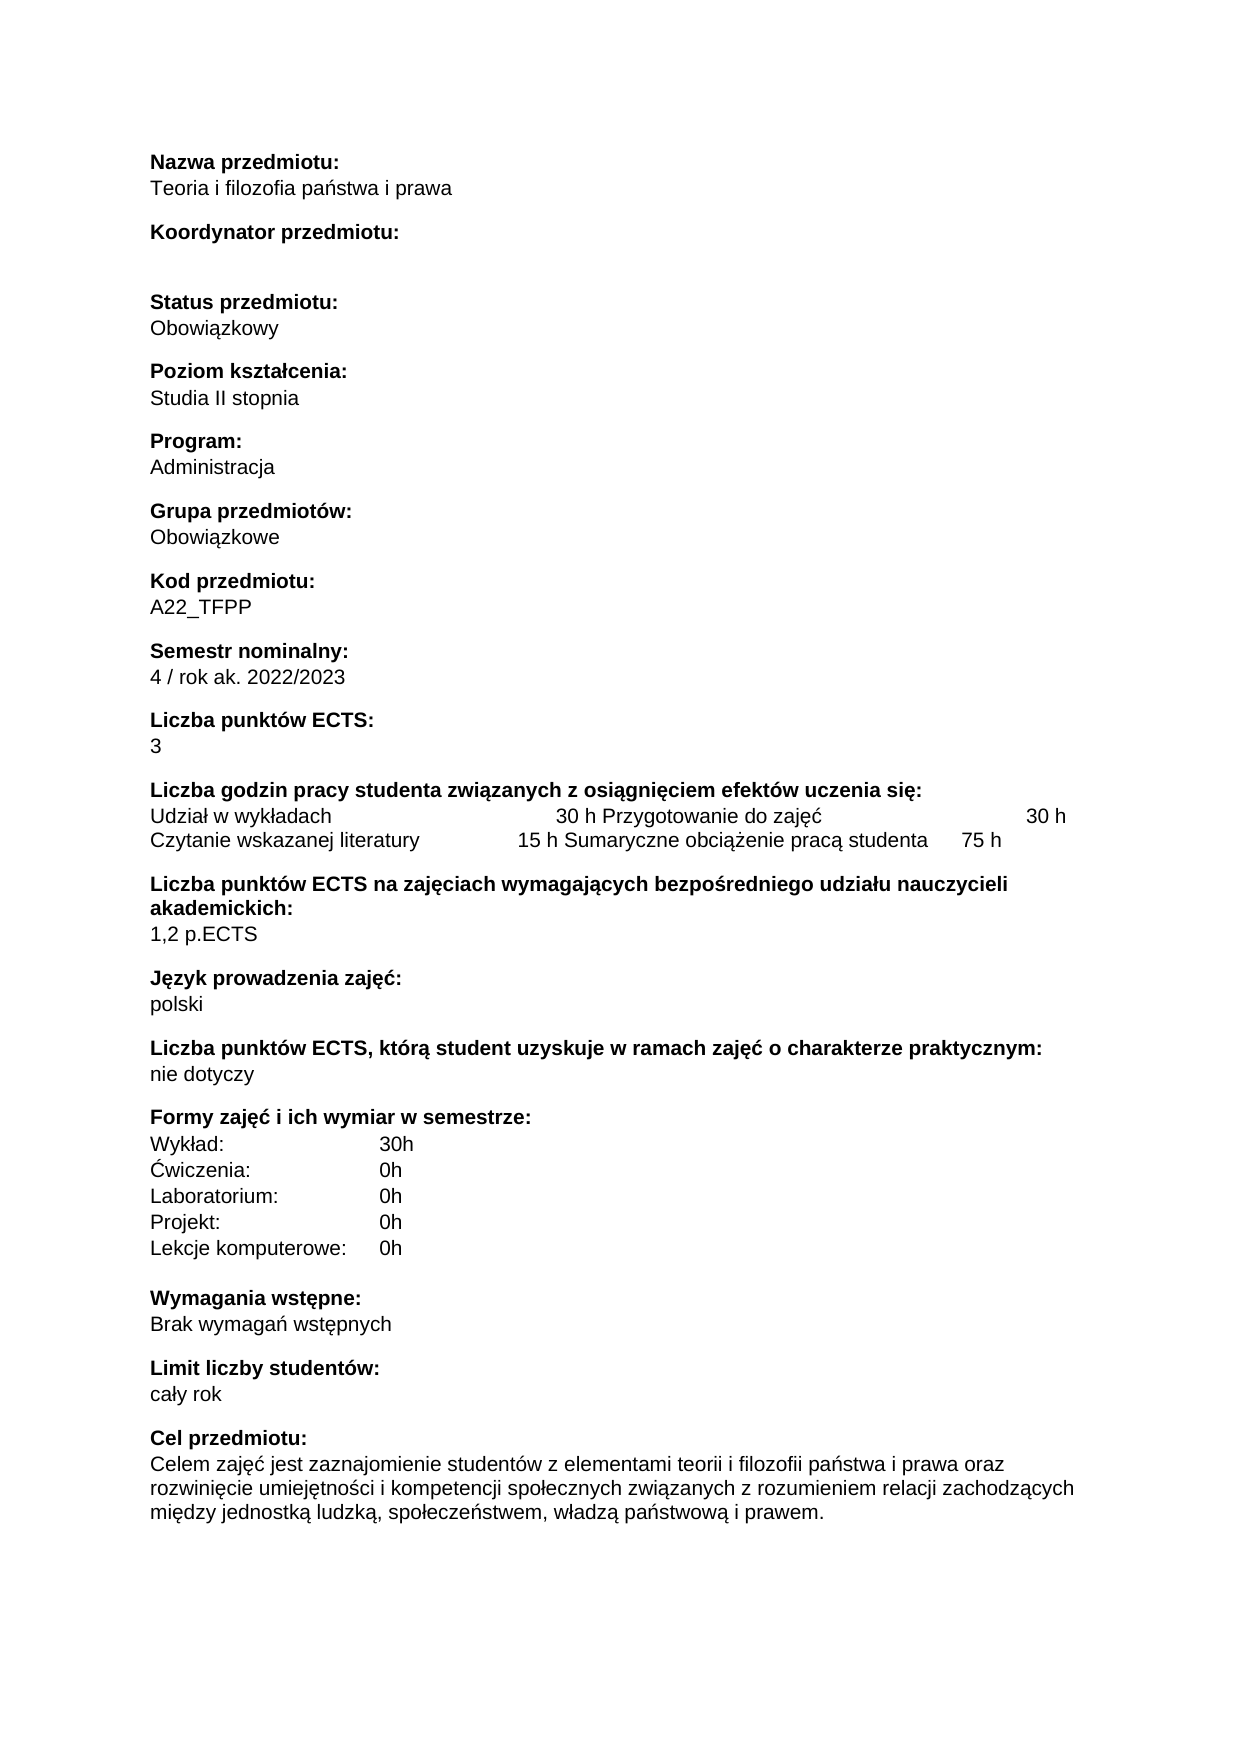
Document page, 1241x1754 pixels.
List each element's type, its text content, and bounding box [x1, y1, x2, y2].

text 1,2 p.ECTS [150, 922, 1090, 946]
text Celem zajęć jest zaznajomienie studentów z elementami teorii i filozofii państwa i prawa oraz rozwinięcie umiejętności i kompetencji społecznych związanych z rozumieniem relacji zachodzących między jednostką ludzką, społeczeństwem, władzą państwową i prawem. [150, 1452, 1090, 1523]
text Obowiązkowy [150, 316, 1090, 339]
text Semestr nominalny: [150, 638, 1090, 662]
text Formy zajęć i ich wymiar w semestrze: [150, 1105, 1090, 1129]
text Kod przedmiotu: [150, 569, 1090, 593]
text Cel przedmiotu: [150, 1426, 1090, 1449]
text A22_TFPP [150, 595, 1090, 619]
table_cell Ćwiczenia: [140, 1158, 367, 1182]
table_cell 0h [369, 1182, 597, 1208]
text Koordynator przedmiotu: [150, 220, 1090, 244]
text Liczba punktów ECTS: [150, 708, 1090, 732]
text Liczba punktów ECTS, którą student uzyskuje w ramach zajęć o charakterze praktycznym: [150, 1035, 1090, 1059]
text Obowiązkowe [150, 525, 1090, 549]
text Poziom kształcenia: [150, 359, 1090, 383]
text nie dotyczy [150, 1061, 1090, 1085]
text Liczba punktów ECTS na zajęciach wymagających bezpośredniego udziału nauczycieli akademickich: [150, 872, 1090, 920]
text Nazwa przedmiotu: [150, 150, 1090, 174]
text Teoria i filozofia państwa i prawa [150, 176, 1090, 200]
text Wymagania wstępne: [150, 1286, 1090, 1310]
table_cell 0h [369, 1234, 597, 1260]
table_cell 0h [369, 1156, 597, 1182]
text Program: [150, 429, 1090, 453]
text 4 / rok ak. 2022/2023 [150, 664, 1090, 688]
text Studia II stopnia [150, 385, 1090, 409]
table_cell Lekcje komputerowe: [140, 1236, 367, 1260]
text cały rok [150, 1382, 1090, 1406]
table_header 30h [369, 1132, 597, 1156]
text Język prowadzenia zajęć: [150, 966, 1090, 989]
text Status przedmiotu: [150, 289, 1090, 313]
text Grupa przedmiotów: [150, 499, 1090, 523]
text 3 [150, 734, 1090, 758]
table_cell 0h [369, 1208, 597, 1234]
table_cell Laboratorium: [140, 1184, 367, 1208]
text Udział w wykładach 30 h Przygotowanie do zajęć 30 h Czytanie wskazanej literatury 15 h Sumaryczne obciążenie pracą studenta 75 h [150, 804, 1090, 852]
table_cell Projekt: [140, 1210, 367, 1234]
text Limit liczby studentów: [150, 1356, 1090, 1380]
table_header Wykład: [140, 1132, 367, 1156]
text Liczba godzin pracy studenta związanych z osiągnięciem efektów uczenia się: [150, 778, 1090, 802]
text polski [150, 992, 1090, 1016]
text Brak wymagań wstępnych [150, 1312, 1090, 1336]
text Administracja [150, 455, 1090, 479]
